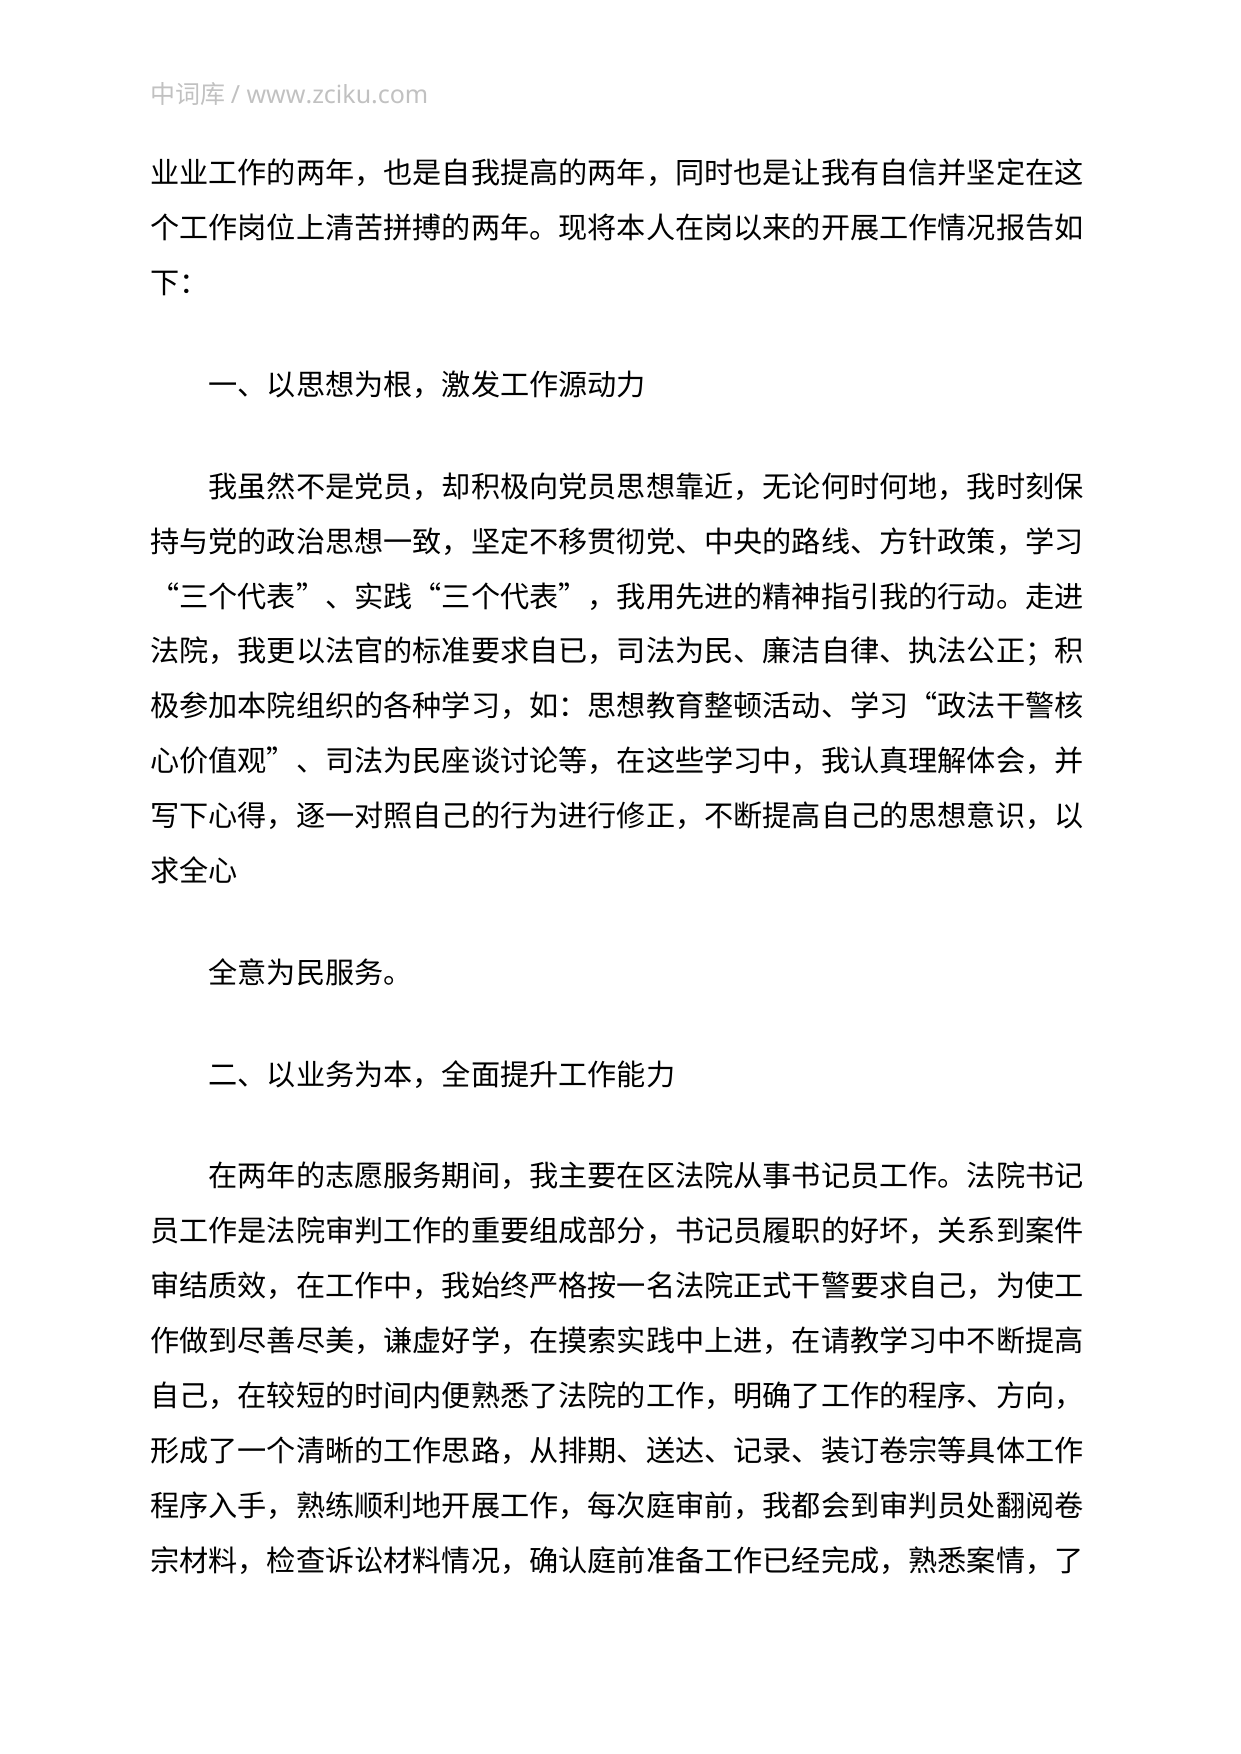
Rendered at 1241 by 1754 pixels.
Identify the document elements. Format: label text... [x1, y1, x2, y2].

text 一、以思想为根，激发工作源动力 [150, 362, 1090, 404]
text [150, 150, 1090, 302]
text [150, 1153, 1090, 1579]
text 二、以业务为本，全面提升工作能力 [150, 1051, 1090, 1093]
text 我虽然不是党员，却积极向党员思想靠近，无论何时何地，我时刻保持与党的政治思想一致，坚定不移贯彻党、中央的路线、方针政策，学习“三个代表”、实践“三个代表”，我用先进的精神指引我的行动。走进法院，我更以法官的标准要求自已，司法为民、廉洁自律、执法公正；积极参加本院组织的各种学习，如：思想教育整顿活动、学习“政法干警核心价值观”、司法为民座谈讨论等，在这些学习中，我认真理解体会，并写下心得，逐一对照自己的行为进行修正，不断提高自己的思想意识，以求全心 [150, 463, 1090, 890]
text 全意为民服务。 [150, 949, 1090, 992]
